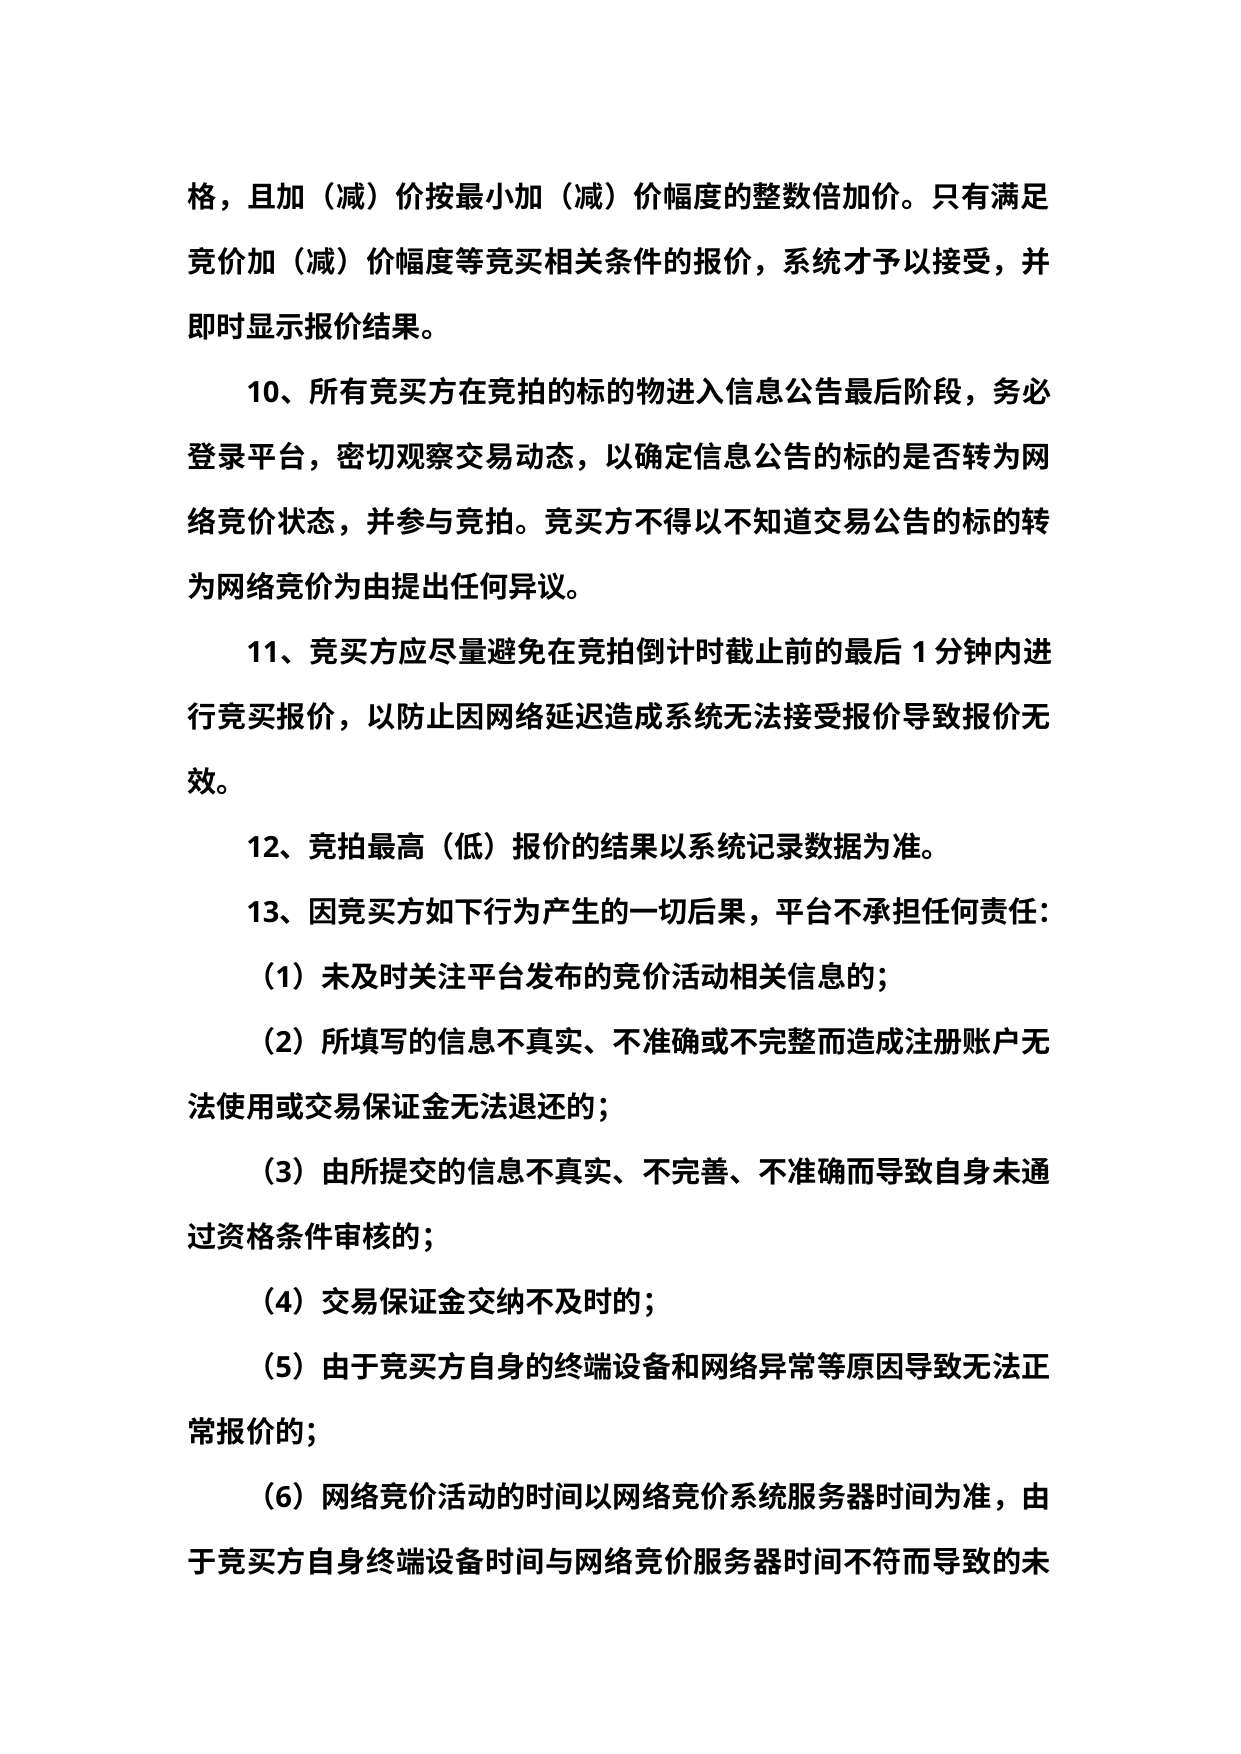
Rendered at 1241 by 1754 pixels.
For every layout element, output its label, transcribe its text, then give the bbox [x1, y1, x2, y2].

text （1）未及时关注平台发布的竞价活动相关信息的； [187, 942, 1053, 1007]
text （3）由所提交的信息不真实、不完善、不准确而导致自身未通过资格条件审核的； [187, 1137, 1053, 1267]
text （5）由于竞买方自身的终端设备和网络异常等原因导致无法正常报价的； [187, 1332, 1053, 1462]
text 11、竞买方应尽量避免在竞拍倒计时截止前的最后1分钟内进行竞买报价，以防止因网络延迟造成系统无法接受报价导致报价无效。 [187, 617, 1053, 812]
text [187, 162, 1053, 357]
text 13、因竞买方如下行为产生的一切后果，平台不承担任何责任： [187, 877, 1053, 942]
text 12、竞拍最高（低）报价的结果以系统记录数据为准。 [187, 812, 1053, 877]
text 10、所有竞买方在竞拍的标的物进入信息公告最后阶段，务必登录平台，密切观察交易动态，以确定信息公告的标的是否转为网络竞价状态，并参与竞拍。竞买方不得以不知道交易公告的标的转为网络竞价为由提出任何异议。 [187, 357, 1053, 617]
text （4）交易保证金交纳不及时的； [187, 1267, 1053, 1332]
text （2）所填写的信息不真实、不准确或不完整而造成注册账户无法使用或交易保证金无法退还的； [187, 1007, 1053, 1137]
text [187, 1462, 1053, 1592]
